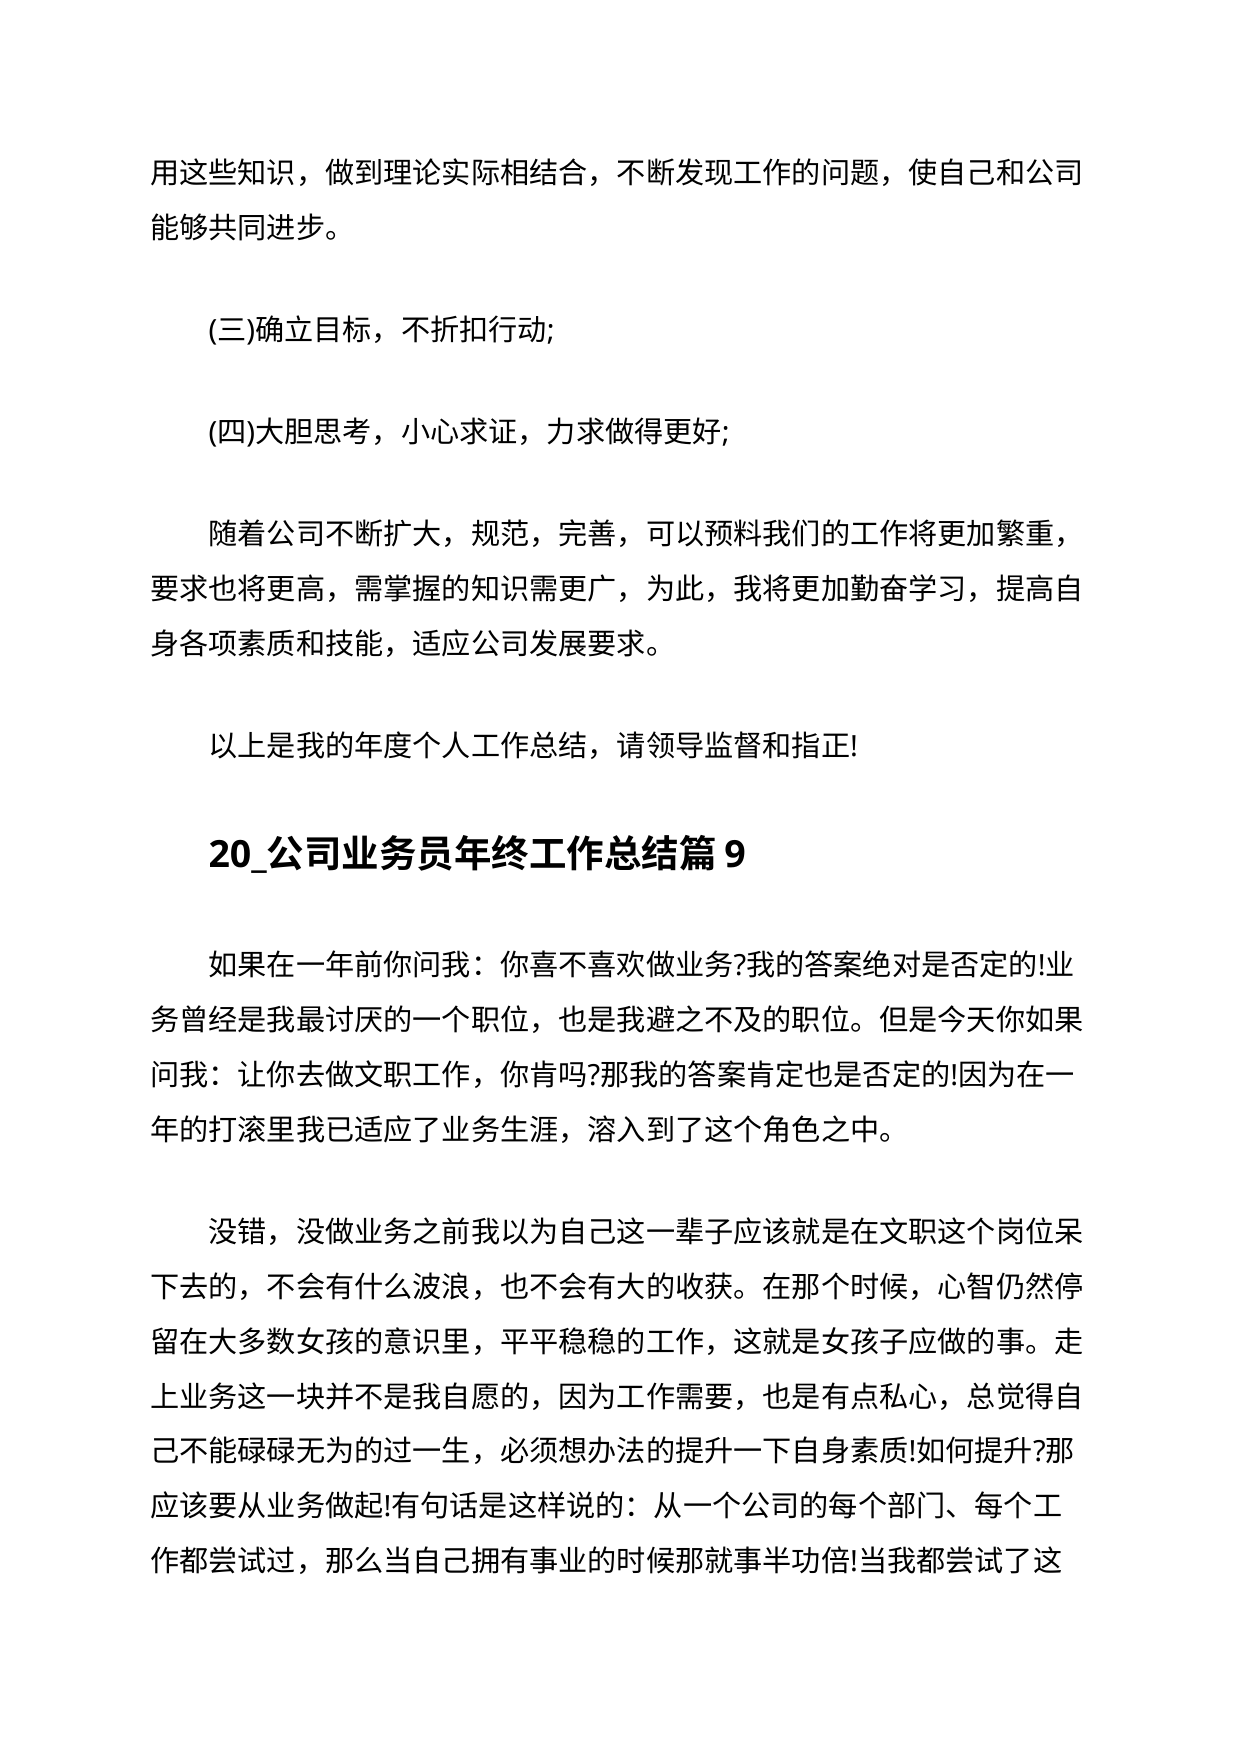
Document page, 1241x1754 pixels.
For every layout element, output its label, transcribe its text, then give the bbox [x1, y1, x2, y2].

text 以上是我的年度个人工作总结，请领导监督和指正! [150, 722, 1090, 764]
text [150, 1208, 1090, 1580]
text 如果在一年前你问我：你喜不喜欢做业务?我的答案绝对是否定的!业务曾经是我最讨厌的一个职位，也是我避之不及的职位。但是今天你如果问我：让你去做文职工作，你肯吗?那我的答案肯定也是否定的!因为在一年的打滚里我已适应了业务生涯，溶入到了这个角色之中。 [150, 942, 1090, 1149]
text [150, 150, 1090, 247]
text (四)大胆思考，小心求证，力求做得更好; [150, 409, 1090, 451]
text (三)确立目标，不折扣行动; [150, 307, 1090, 349]
text 20_公司业务员年终工作总结篇9 [150, 824, 1090, 879]
text 随着公司不断扩大，规范，完善，可以预料我们的工作将更加繁重，要求也将更高，需掌握的知识需更广，为此，我将更加勤奋学习，提高自身各项素质和技能，适应公司发展要求。 [150, 511, 1090, 663]
